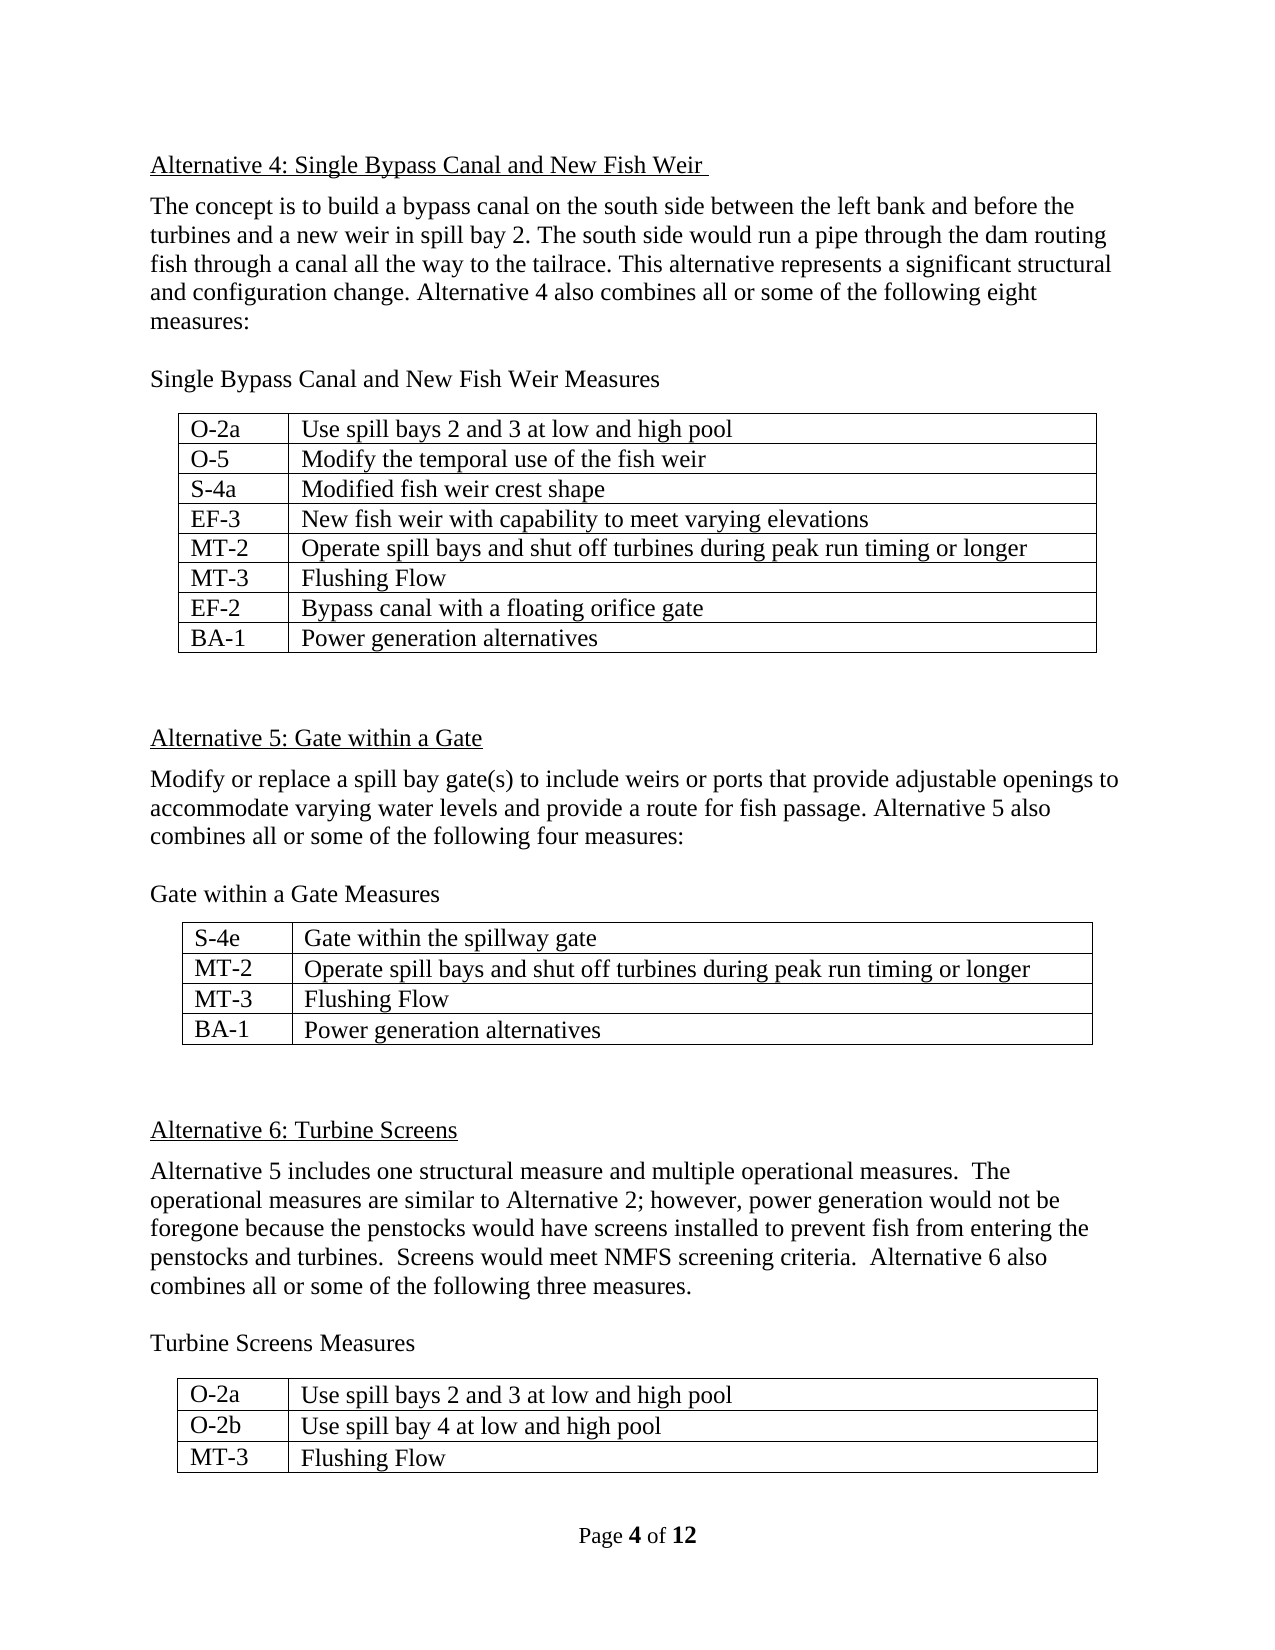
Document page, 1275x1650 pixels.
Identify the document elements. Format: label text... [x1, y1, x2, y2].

text Single Bypass Canal and New Fish Weir Measures [150, 364, 1125, 392]
subtitle Alternative 4: Single Bypass Canal and New Fish Weir [150, 150, 1125, 179]
table_header Use spill bays 2 and 3 at low and high pool [289, 1379, 1097, 1409]
table_cell EF-3 [179, 504, 288, 532]
table_cell Use spill bay 4 at low and high pool [289, 1411, 1097, 1441]
table_cell MT-3 [183, 984, 292, 1013]
table_header Gate within the spillway gate [293, 923, 1092, 952]
table_cell Modified fish weir crest shape [289, 474, 1096, 503]
text Gate within a Gate Measures [150, 879, 1125, 908]
table_cell MT-3 [178, 1442, 288, 1472]
table_cell Operate spill bays and shut off turbines during peak run timing or longer [289, 534, 1096, 562]
text Alternative 5 includes one structural measure and multiple operational measures. The operational measures are similar to Alternative 2; however, power generation would not be foregone because the penstocks would have screens installed to prevent fish from entering the penstocks and turbines. Screens would meet NMFS screening criteria. Alternative 6 also combines all or some of the following three measures. [150, 1156, 1125, 1300]
table_cell O-5 [179, 444, 288, 473]
table_cell MT-2 [183, 954, 292, 983]
subtitle Alternative 6: Turbine Screens [150, 1115, 1125, 1143]
table_cell Flushing Flow [289, 1442, 1097, 1472]
table_cell MT-3 [179, 563, 288, 592]
table_cell Modify the temporal use of the fish weir [289, 444, 1096, 473]
text The concept is to build a bypass canal on the south side between the left bank and before the turbines and a new weir in spill bay 2. The south side would run a pipe through the dam routing fish through a canal all the way to the tailrace. This alternative represents a significant structural and configuration change. Alternative 4 also combines all or some of the following eight measures: [150, 191, 1125, 335]
table_cell BA-1 [179, 623, 288, 652]
table_cell O-2b [178, 1411, 288, 1441]
table_cell New fish weir with capability to meet varying elevations [289, 504, 1096, 532]
table_cell Bypass canal with a floating orifice gate [289, 593, 1096, 622]
table_cell BA-1 [183, 1014, 292, 1044]
table_cell Flushing Flow [293, 984, 1092, 1013]
table_cell Power generation alternatives [293, 1014, 1092, 1044]
text Modify or replace a spill bay gate(s) to include weirs or ports that provide adjustable openings to accommodate varying water levels and provide a route for fish passage. Alternative 5 also combines all or some of the following four measures: [150, 764, 1125, 850]
subtitle Alternative 5: Gate within a Gate [150, 723, 1125, 751]
table_cell S-4a [179, 474, 288, 503]
table_cell Operate spill bays and shut off turbines during peak run timing or longer [293, 954, 1092, 983]
table_header O-2a [178, 1379, 288, 1409]
table_header S-4e [183, 923, 292, 952]
table_cell EF-2 [179, 593, 288, 622]
table_header Use spill bays 2 and 3 at low and high pool [289, 414, 1096, 443]
table_cell Flushing Flow [289, 563, 1096, 592]
table_cell MT-2 [179, 534, 288, 562]
table_header O-2a [179, 414, 288, 443]
text Turbine Screens Measures [150, 1328, 1125, 1357]
table_cell Power generation alternatives [289, 623, 1096, 652]
